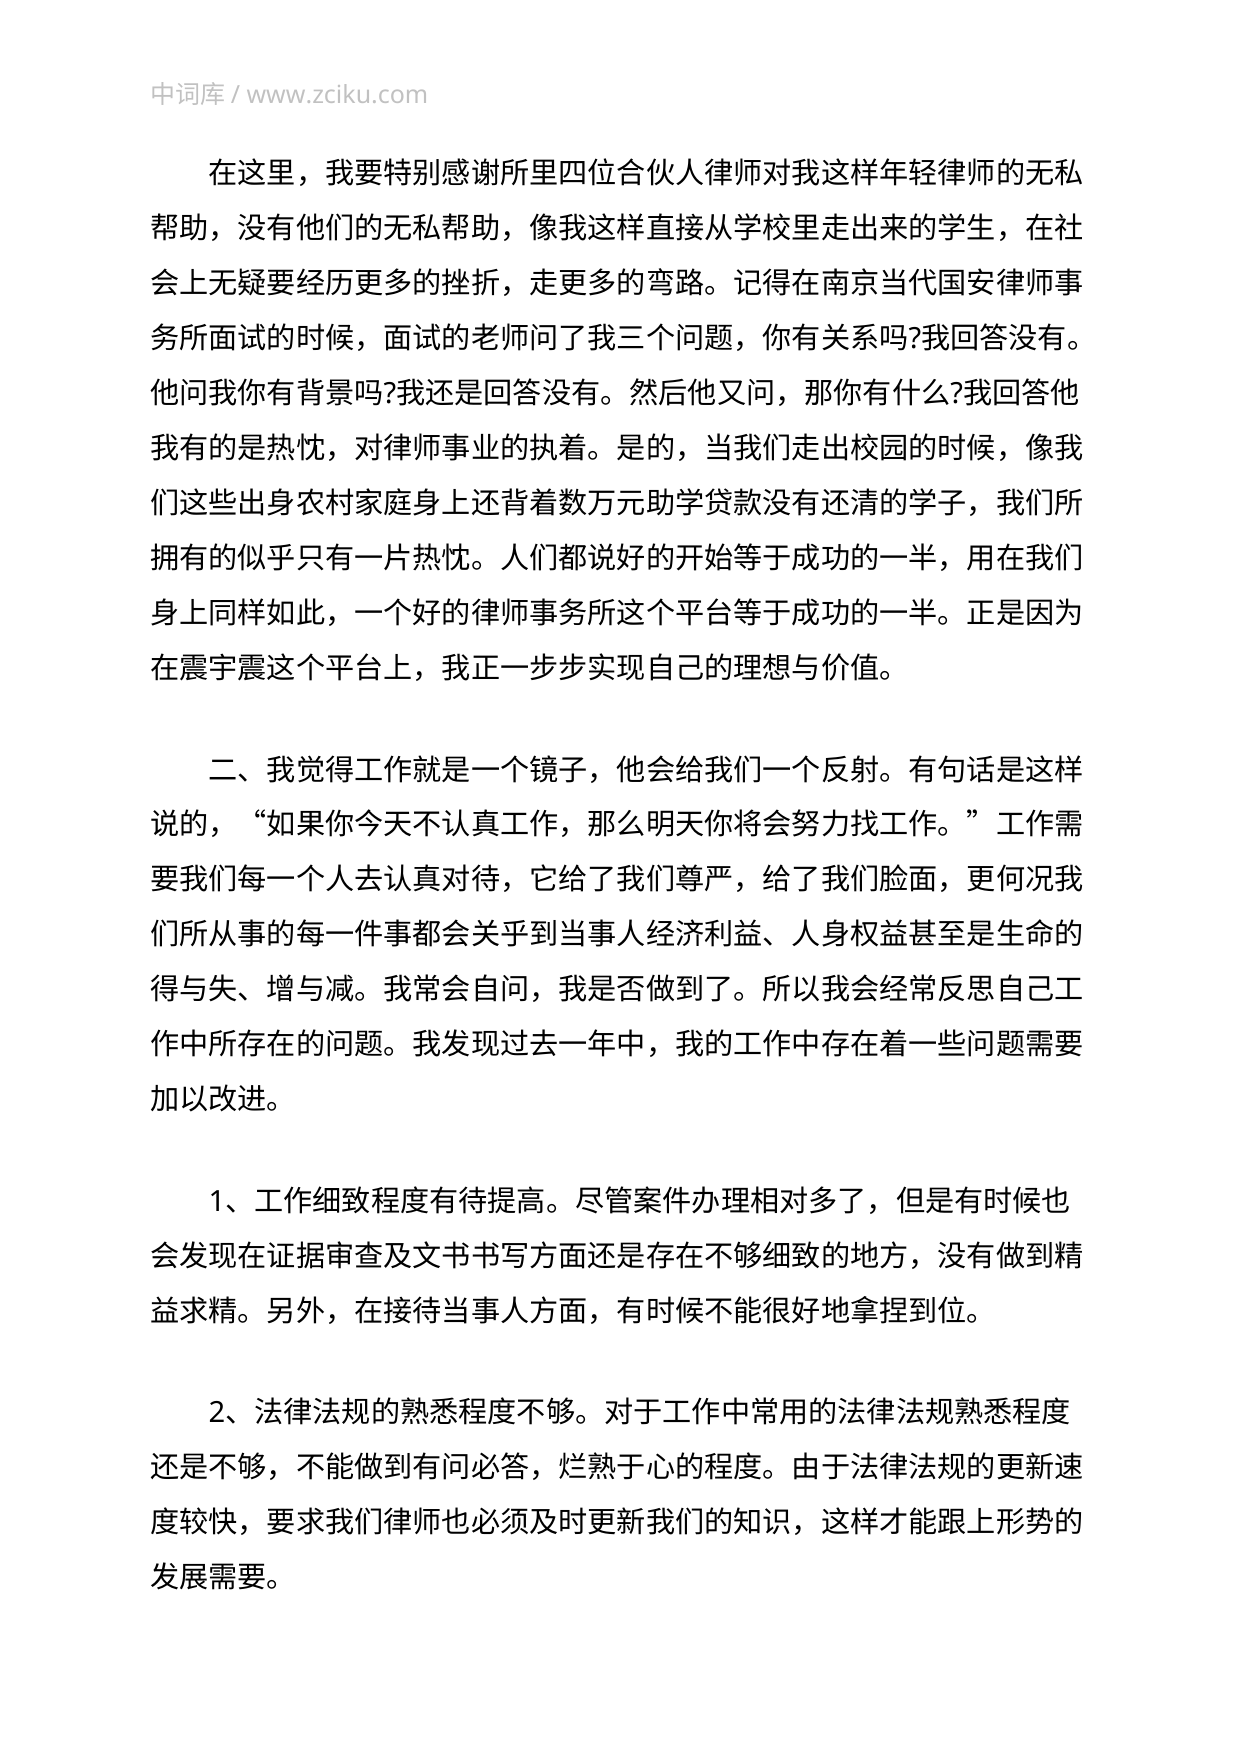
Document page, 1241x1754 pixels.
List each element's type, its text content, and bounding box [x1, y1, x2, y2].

text 在这里，我要特别感谢所里四位合伙人律师对我这样年轻律师的无私帮助，没有他们的无私帮助，像我这样直接从学校里走出来的学生，在社会上无疑要经历更多的挫折，走更多的弯路。记得在南京当代国安律师事务所面试的时候，面试的老师问了我三个问题，你有关系吗?我回答没有。他问我你有背景吗?我还是回答没有。然后他又问，那你有什么?我回答他我有的是热忱，对律师事业的执着。是的，当我们走出校园的时候，像我们这些出身农村家庭身上还背着数万元助学贷款没有还清的学子，我们所拥有的似乎只有一片热忱。人们都说好的开始等于成功的一半，用在我们身上同样如此，一个好的律师事务所这个平台等于成功的一半。正是因为在震宇震这个平台上，我正一步步实现自己的理想与价值。 [150, 150, 1090, 687]
text 二、我觉得工作就是一个镜子，他会给我们一个反射。有句话是这样说的，“如果你今天不认真工作，那么明天你将会努力找工作。”工作需要我们每一个人去认真对待，它给了我们尊严，给了我们脸面，更何况我们所从事的每一件事都会关乎到当事人经济利益、人身权益甚至是生命的得与失、增与减。我常会自问，我是否做到了。所以我会经常反思自己工作中所存在的问题。我发现过去一年中，我的工作中存在着一些问题需要加以改进。 [150, 746, 1090, 1118]
text 1、工作细致程度有待提高。尽管案件办理相对多了，但是有时候也会发现在证据审查及文书书写方面还是存在不够细致的地方，没有做到精益求精。另外，在接待当事人方面，有时候不能很好地拿捏到位。 [150, 1177, 1090, 1329]
text 2、法律法规的熟悉程度不够。对于工作中常用的法律法规熟悉程度还是不够，不能做到有问必答，烂熟于心的程度。由于法律法规的更新速度较快，要求我们律师也必须及时更新我们的知识，这样才能跟上形势的发展需要。 [150, 1389, 1090, 1596]
